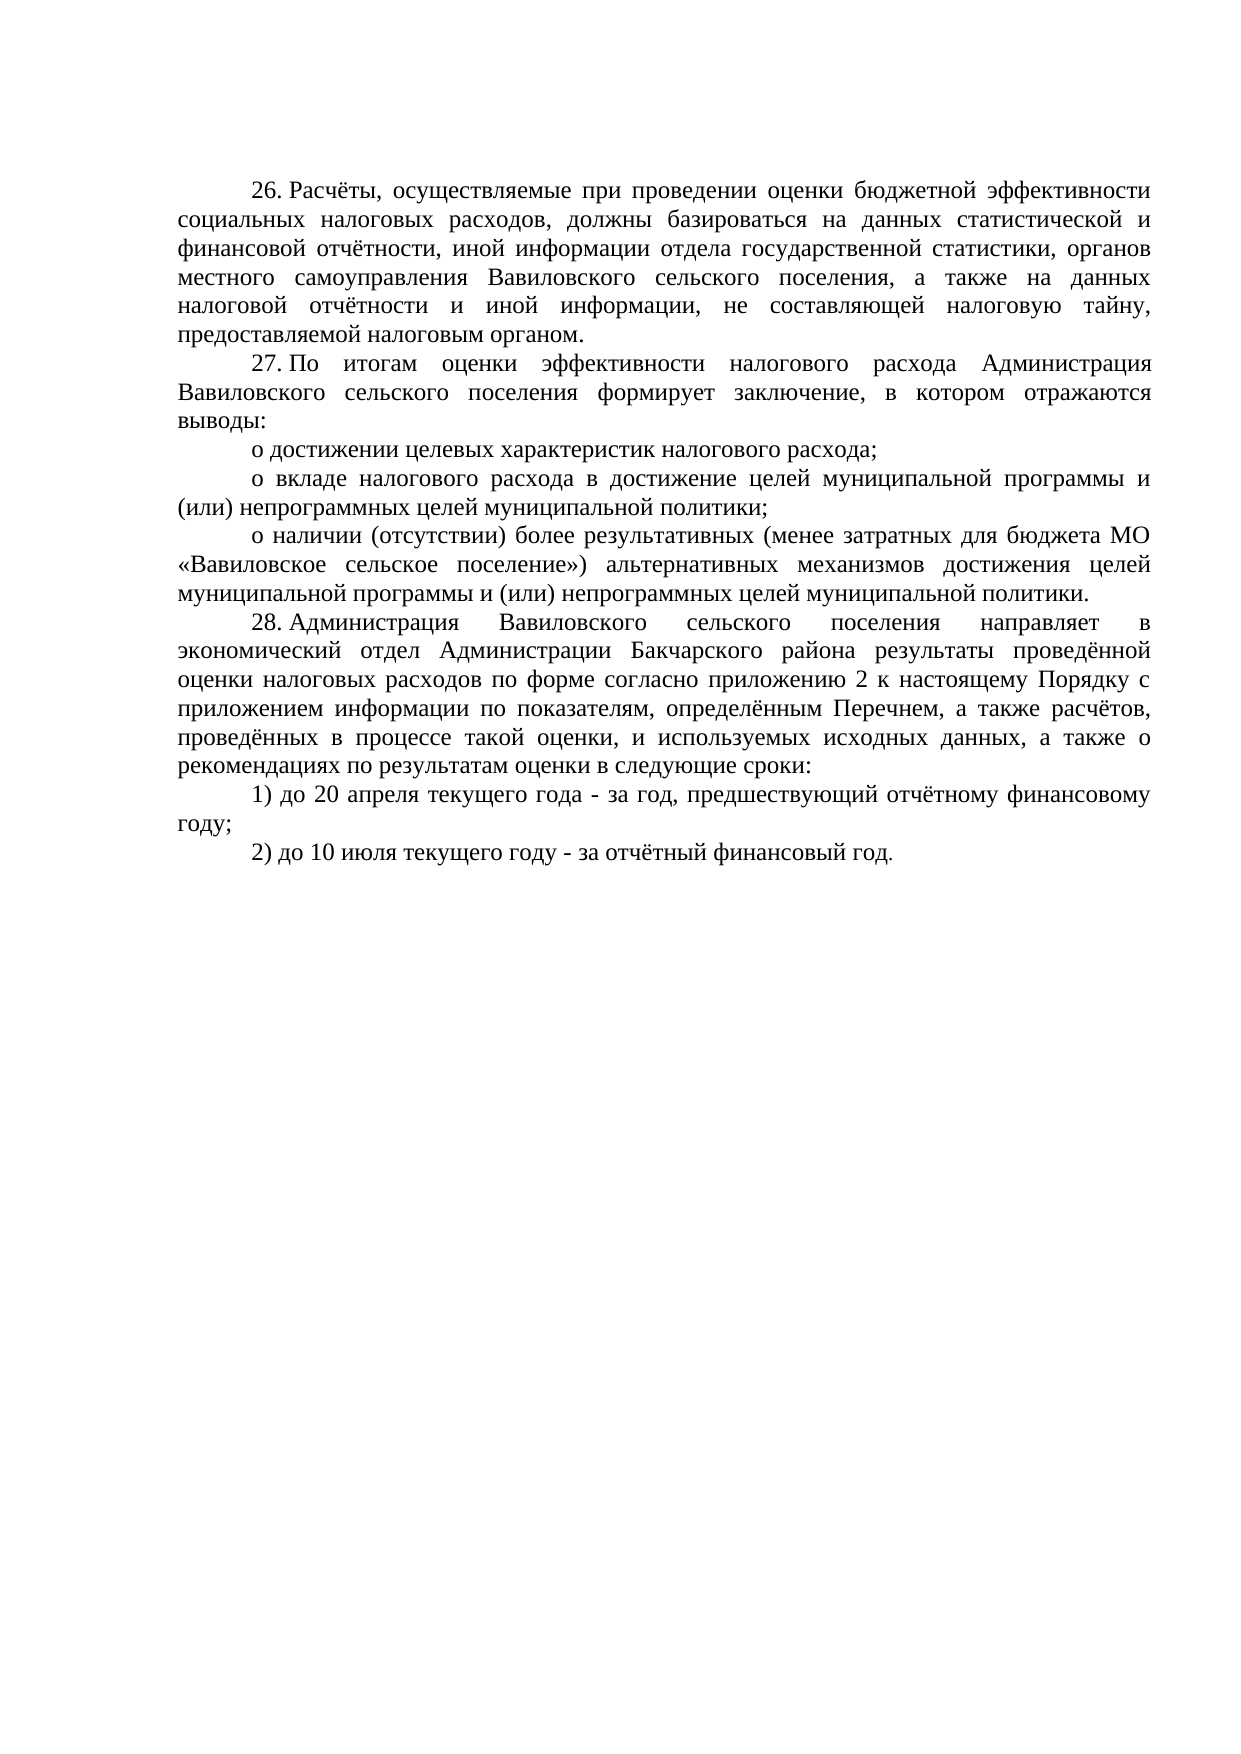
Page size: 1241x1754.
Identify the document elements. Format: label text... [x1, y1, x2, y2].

text о вкладе налогового расхода в достижение целей муниципальной программы и (или) непрограммных целей муниципальной политики; [177, 463, 1152, 521]
text 26. Расчёты, осуществляемые при проведении оценки бюджетной эффективности социальных налоговых расходов, должны базироваться на данных статистической и финансовой отчётности, иной информации отдела государственной статистики, органов местного самоуправления Вавиловского сельского поселения, а также на данных налоговой отчётности и иной информации, не составляющей налоговую тайну, предоставляемой налоговым органом. [177, 176, 1152, 348]
text 2) до 10 июля текущего году - за отчётный финансовый год. [177, 837, 1152, 866]
list 28. Администрация Вавиловского сельского поселения направляет в экономический отдел Администрации Бакчарского района результаты проведённой оценки налоговых расходов по форме согласно приложению 2 к настоящему Порядку с приложением информации по показателям, определённым Перечнем, а также расчётов, проведённых в процессе такой оценки, и используемых исходных данных, а также о рекомендациях по результатам оценки в следующие сроки: [177, 607, 1152, 779]
text 1) до 20 апреля текущего года - за год, предшествующий отчётному финансовому году; [177, 779, 1152, 837]
text о наличии (отсутствии) более результативных (менее затратных для бюджета МО «Вавиловское сельское поселение») альтернативных механизмов достижения целей муниципальной программы и (или) непрограммных целей муниципальной политики. [177, 521, 1152, 607]
text о достижении целевых характеристик налогового расхода; [177, 434, 1152, 463]
text 27. По итогам оценки эффективности налогового расхода Администрация Вавиловского сельского поселения формирует заключение, в котором отражаются выводы: [177, 348, 1152, 434]
